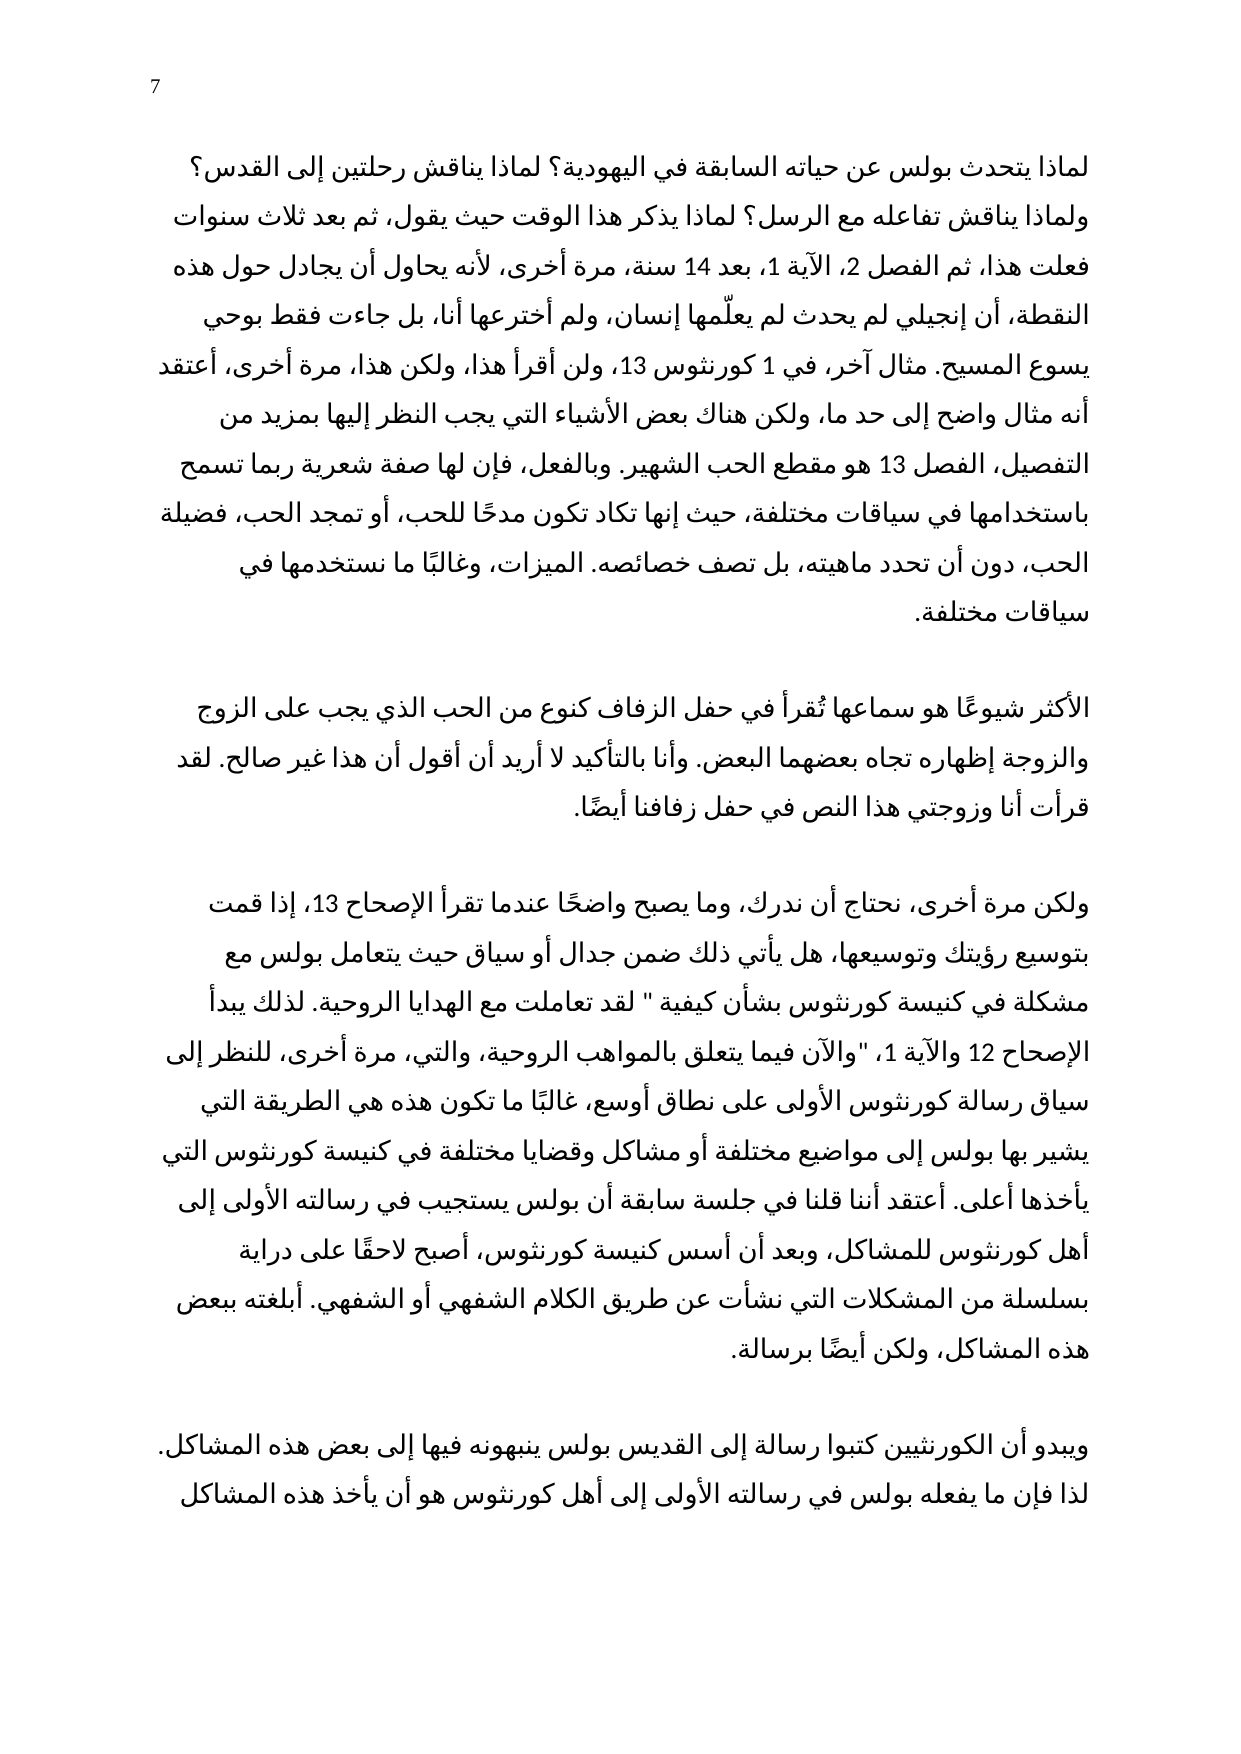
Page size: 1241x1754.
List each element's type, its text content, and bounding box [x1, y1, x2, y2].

text لماذا يتحدث بولس عن حياته السابقة في اليهودية؟ لماذا يناقش رحلتين إلى القدس؟ ولماذا يناقش تفاعله مع الرسل؟ لماذا يذكر هذا الوقت حيث يقول، ثم بعد ثلاث سنوات فعلت هذا، ثم الفصل 2، الآية 1، بعد 14 سنة، مرة أخرى، لأنه يحاول أن يجادل حول هذه النقطة، أن إنجيلي لم يحدث لم يعلّمها إنسان، ولم أخترعها أنا، بل جاءت فقط بوحي يسوع المسيح. مثال آخر، في 1 كورنثوس 13، ولن أقرأ هذا، ولكن هذا، مرة أخرى، أعتقد أنه مثال واضح إلى حد ما، ولكن هناك بعض الأشياء التي يجب النظر إليها بمزيد من التفصيل، الفصل 13 هو مقطع الحب الشهير. وبالفعل، فإن لها صفة شعرية ربما تسمح باستخدامها في سياقات مختلفة، حيث إنها تكاد تكون مدحًا للحب، أو تمجد الحب، فضيلة الحب، دون أن تحدد ماهيته، بل تصف خصائصه. الميزات، وغالبًا ما نستخدمها في سياقات مختلفة. [150, 150, 1090, 628]
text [150, 1428, 1090, 1511]
text الأكثر شيوعًا هو سماعها تُقرأ في حفل الزفاف كنوع من الحب الذي يجب على الزوج والزوجة إظهاره تجاه بعضهما البعض. وأنا بالتأكيد لا أريد أن أقول أن هذا غير صالح. لقد قرأت أنا وزوجتي هذا النص في حفل زفافنا أيضًا. [150, 691, 1090, 823]
text ولكن مرة أخرى، نحتاج أن ندرك، وما يصبح واضحًا عندما تقرأ الإصحاح 13، إذا قمت بتوسيع رؤيتك وتوسيعها، هل يأتي ذلك ضمن جدال أو سياق حيث يتعامل بولس مع مشكلة في كنيسة كورنثوس بشأن كيفية " لقد تعاملت مع الهدايا الروحية. لذلك يبدأ الإصحاح 12 والآية 1، "والآن فيما يتعلق بالمواهب الروحية، والتي، مرة أخرى، للنظر إلى سياق رسالة كورنثوس الأولى على نطاق أوسع، غالبًا ما تكون هذه هي الطريقة التي يشير بها بولس إلى مواضيع مختلفة أو مشاكل وقضايا مختلفة في كنيسة كورنثوس التي يأخذها أعلى. أعتقد أننا قلنا في جلسة سابقة أن بولس يستجيب في رسالته الأولى إلى أهل كورنثوس للمشاكل، وبعد أن أسس كنيسة كورنثوس، أصبح لاحقًا على دراية بسلسلة من المشكلات التي نشأت عن طريق الكلام الشفهي أو الشفهي. أبلغته ببعض هذه المشاكل، ولكن أيضًا برسالة. [150, 887, 1090, 1365]
